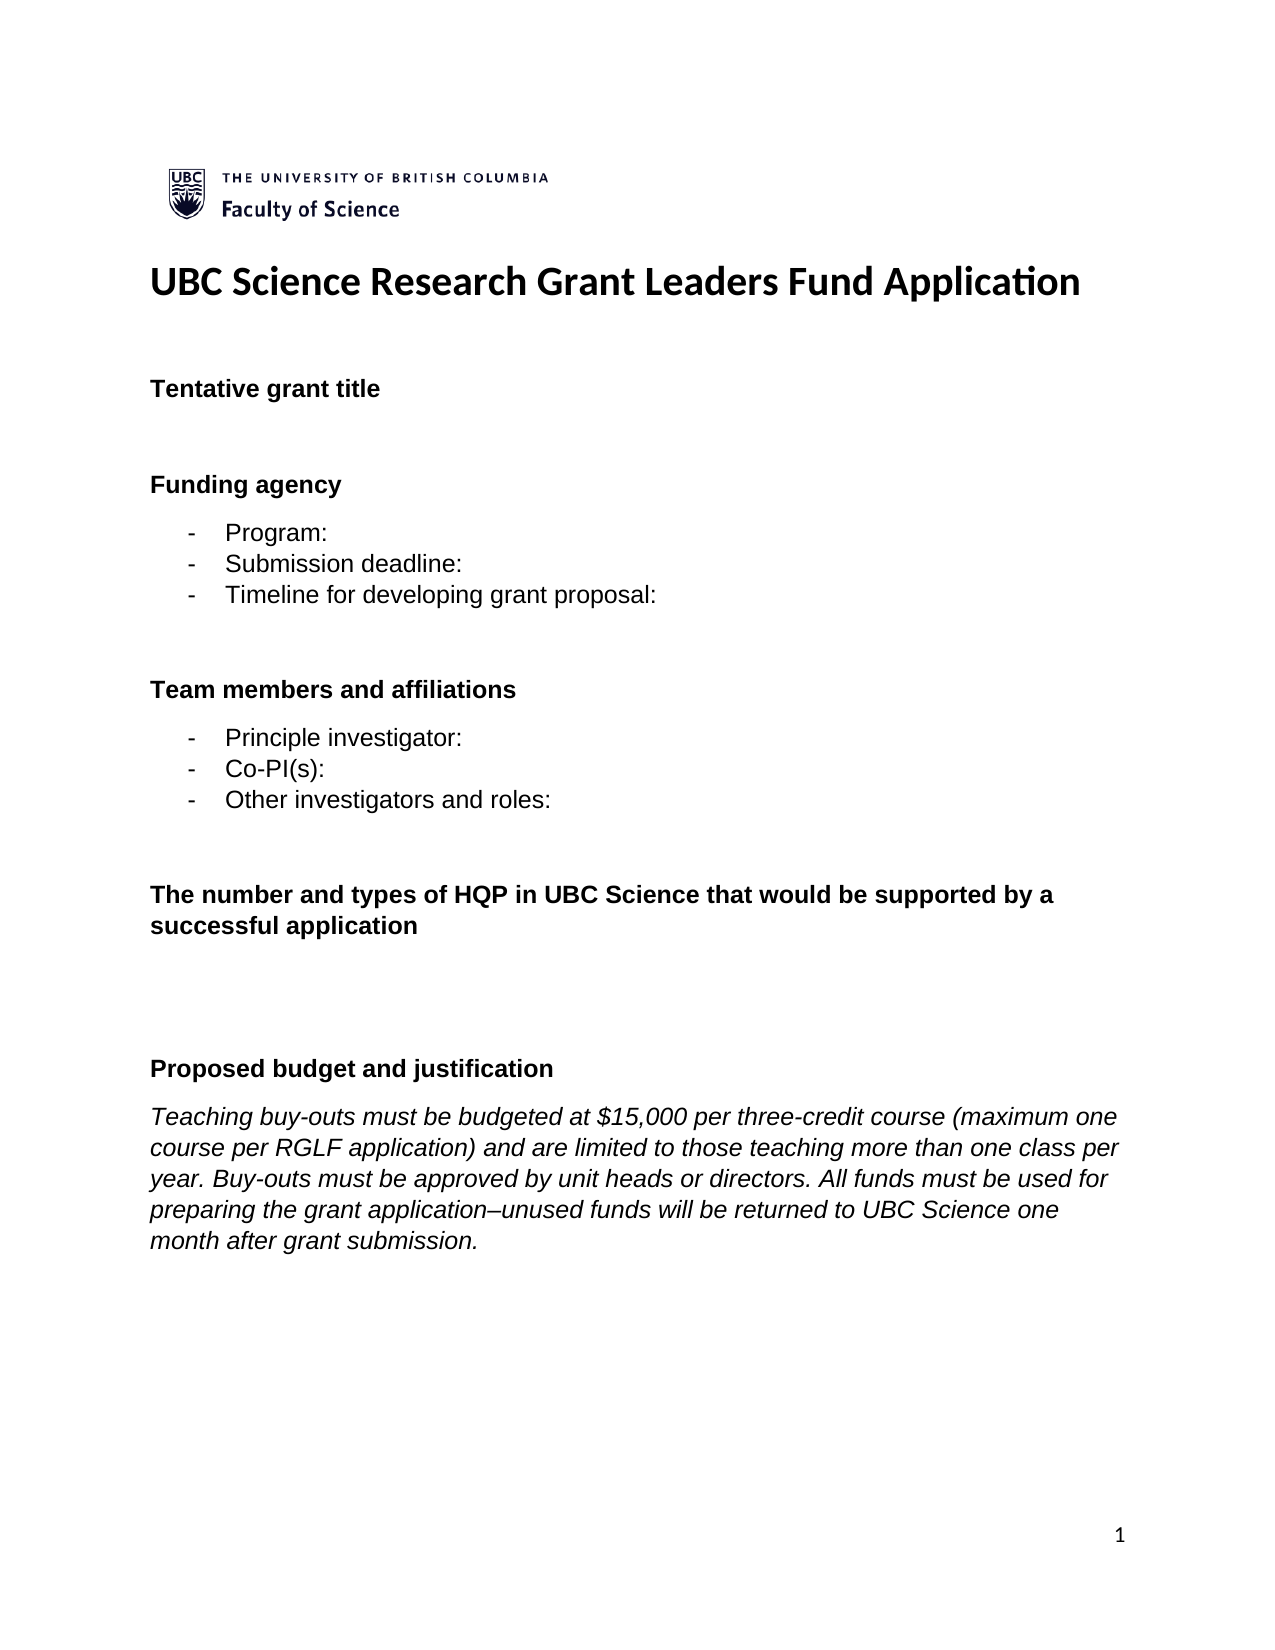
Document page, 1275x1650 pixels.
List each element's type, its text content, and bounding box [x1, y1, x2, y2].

list Submission deadline: [187, 549, 1125, 577]
list Principle investigator: [187, 723, 1125, 752]
list Timeline for developing grant proposal: [187, 580, 1125, 608]
list Other investigators and roles: [187, 785, 1125, 814]
list Program: [187, 518, 1125, 546]
text Proposed budget and justification [150, 1054, 1125, 1083]
text Teaching buy-outs must be budgeted at $15,000 per three-credit course (maximum one course per RGLF application) and are limited to those teaching more than one class per year. Buy-outs must be approved by unit heads or directors. All funds must be used for preparing the grant application–unused funds will be returned to UBC Science one month after grant submission. [150, 1102, 1125, 1255]
list Co-PI(s): [187, 754, 1125, 783]
text The number and types of HQP in UBC Science that would be supported by a successful application [150, 880, 1125, 940]
text Funding agency [150, 470, 1125, 499]
text Team members and affiliations [150, 675, 1125, 704]
picture [150, 150, 567, 237]
text UBC Science Research Grant Leaders Fund Application [150, 255, 1125, 306]
text Tentative grant title [150, 374, 1125, 403]
